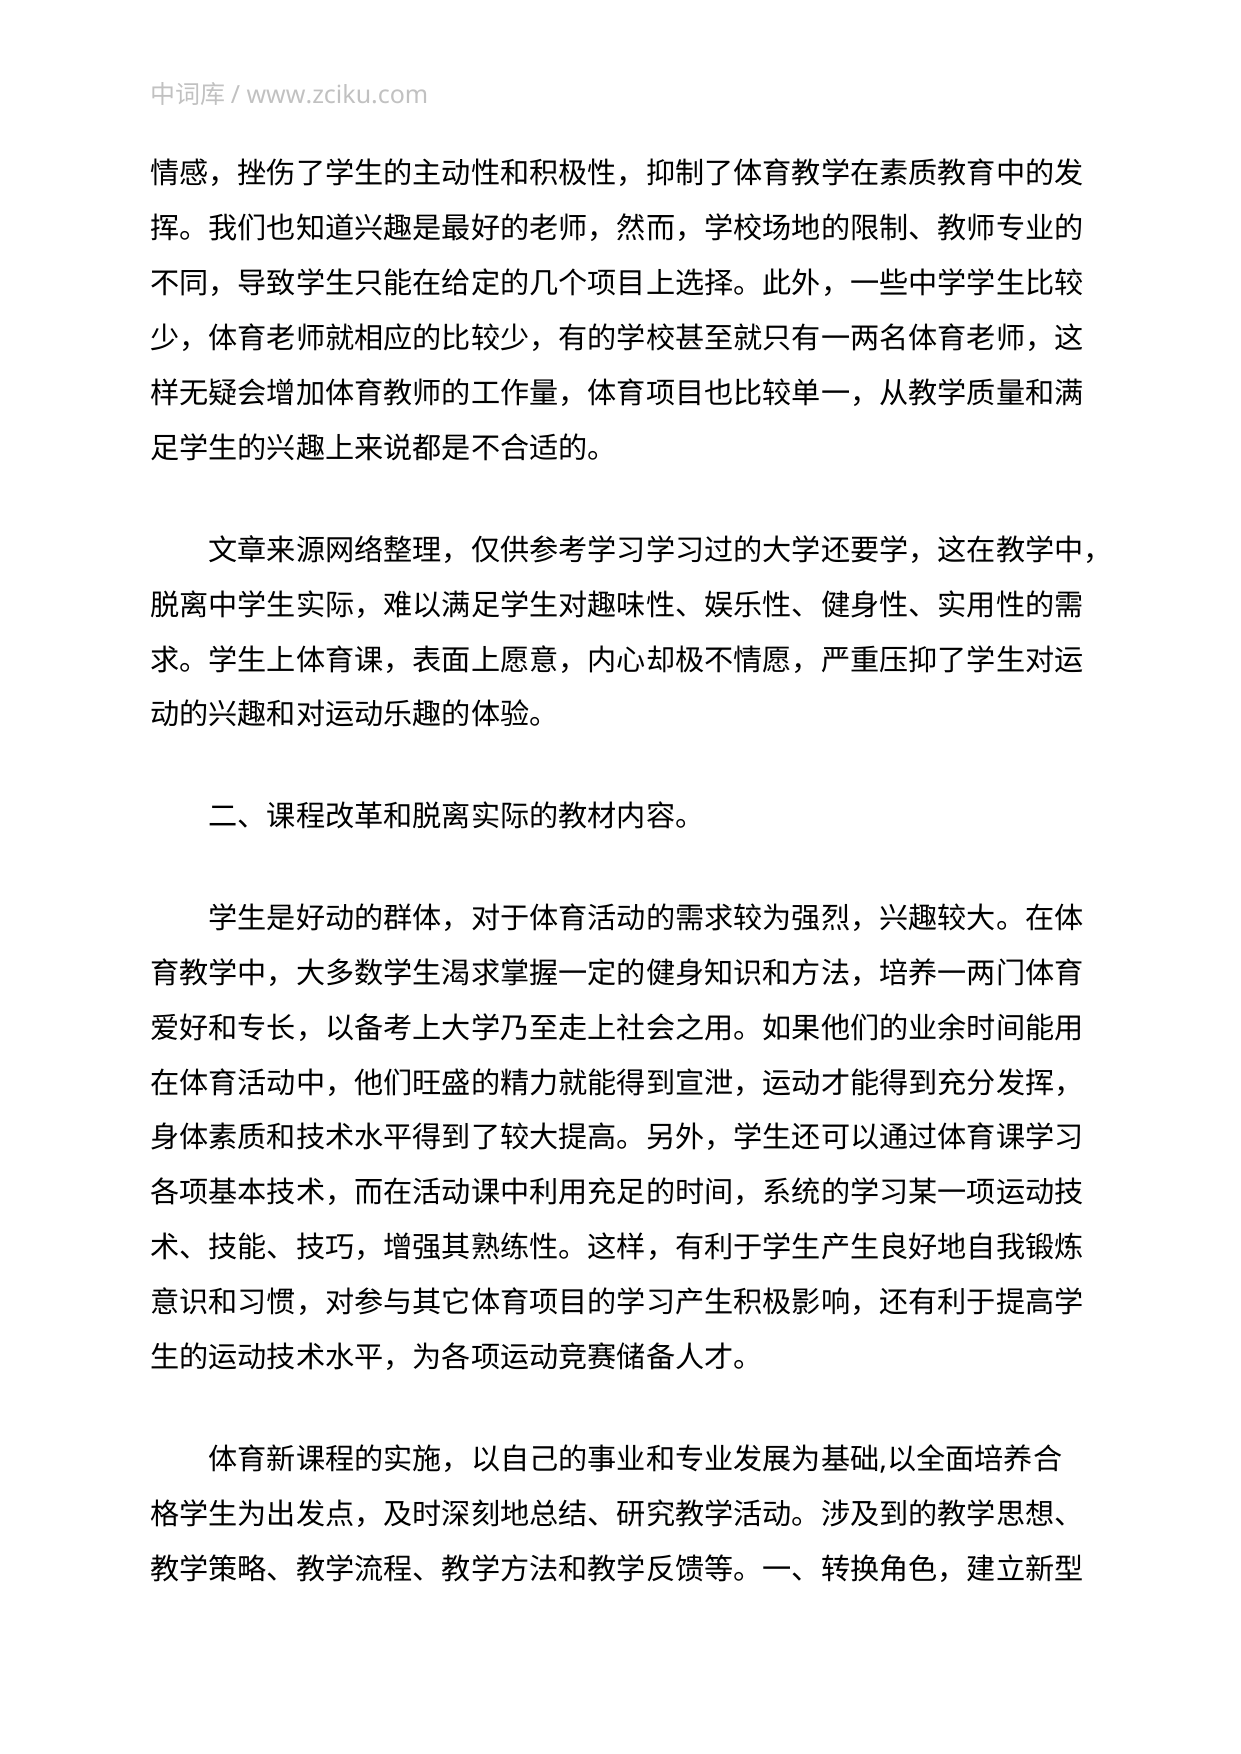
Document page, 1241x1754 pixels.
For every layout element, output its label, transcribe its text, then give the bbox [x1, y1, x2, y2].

text 学生是好动的群体，对于体育活动的需求较为强烈，兴趣较大。在体育教学中，大多数学生渴求掌握一定的健身知识和方法，培养一两门体育爱好和专长，以备考上大学乃至走上社会之用。如果他们的业余时间能用在体育活动中，他们旺盛的精力就能得到宣泄，运动才能得到充分发挥，身体素质和技术水平得到了较大提高。另外，学生还可以通过体育课学习各项基本技术，而在活动课中利用充足的时间，系统的学习某一项运动技术、技能、技巧，增强其熟练性。这样，有利于学生产生良好地自我锻炼意识和习惯，对参与其它体育项目的学习产生积极影响，还有利于提高学生的运动技术水平，为各项运动竞赛储备人才。 [150, 894, 1090, 1376]
text 文章来源网络整理，仅供参考学习学习过的大学还要学，这在教学中，脱离中学生实际，难以满足学生对趣味性、娱乐性、健身性、实用性的需求。学生上体育课，表面上愿意，内心却极不情愿，严重压抑了学生对运动的兴趣和对运动乐趣的体验。 [150, 526, 1090, 733]
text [150, 1435, 1090, 1588]
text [150, 150, 1090, 467]
text 二、课程改革和脱离实际的教材内容。 [150, 793, 1090, 835]
